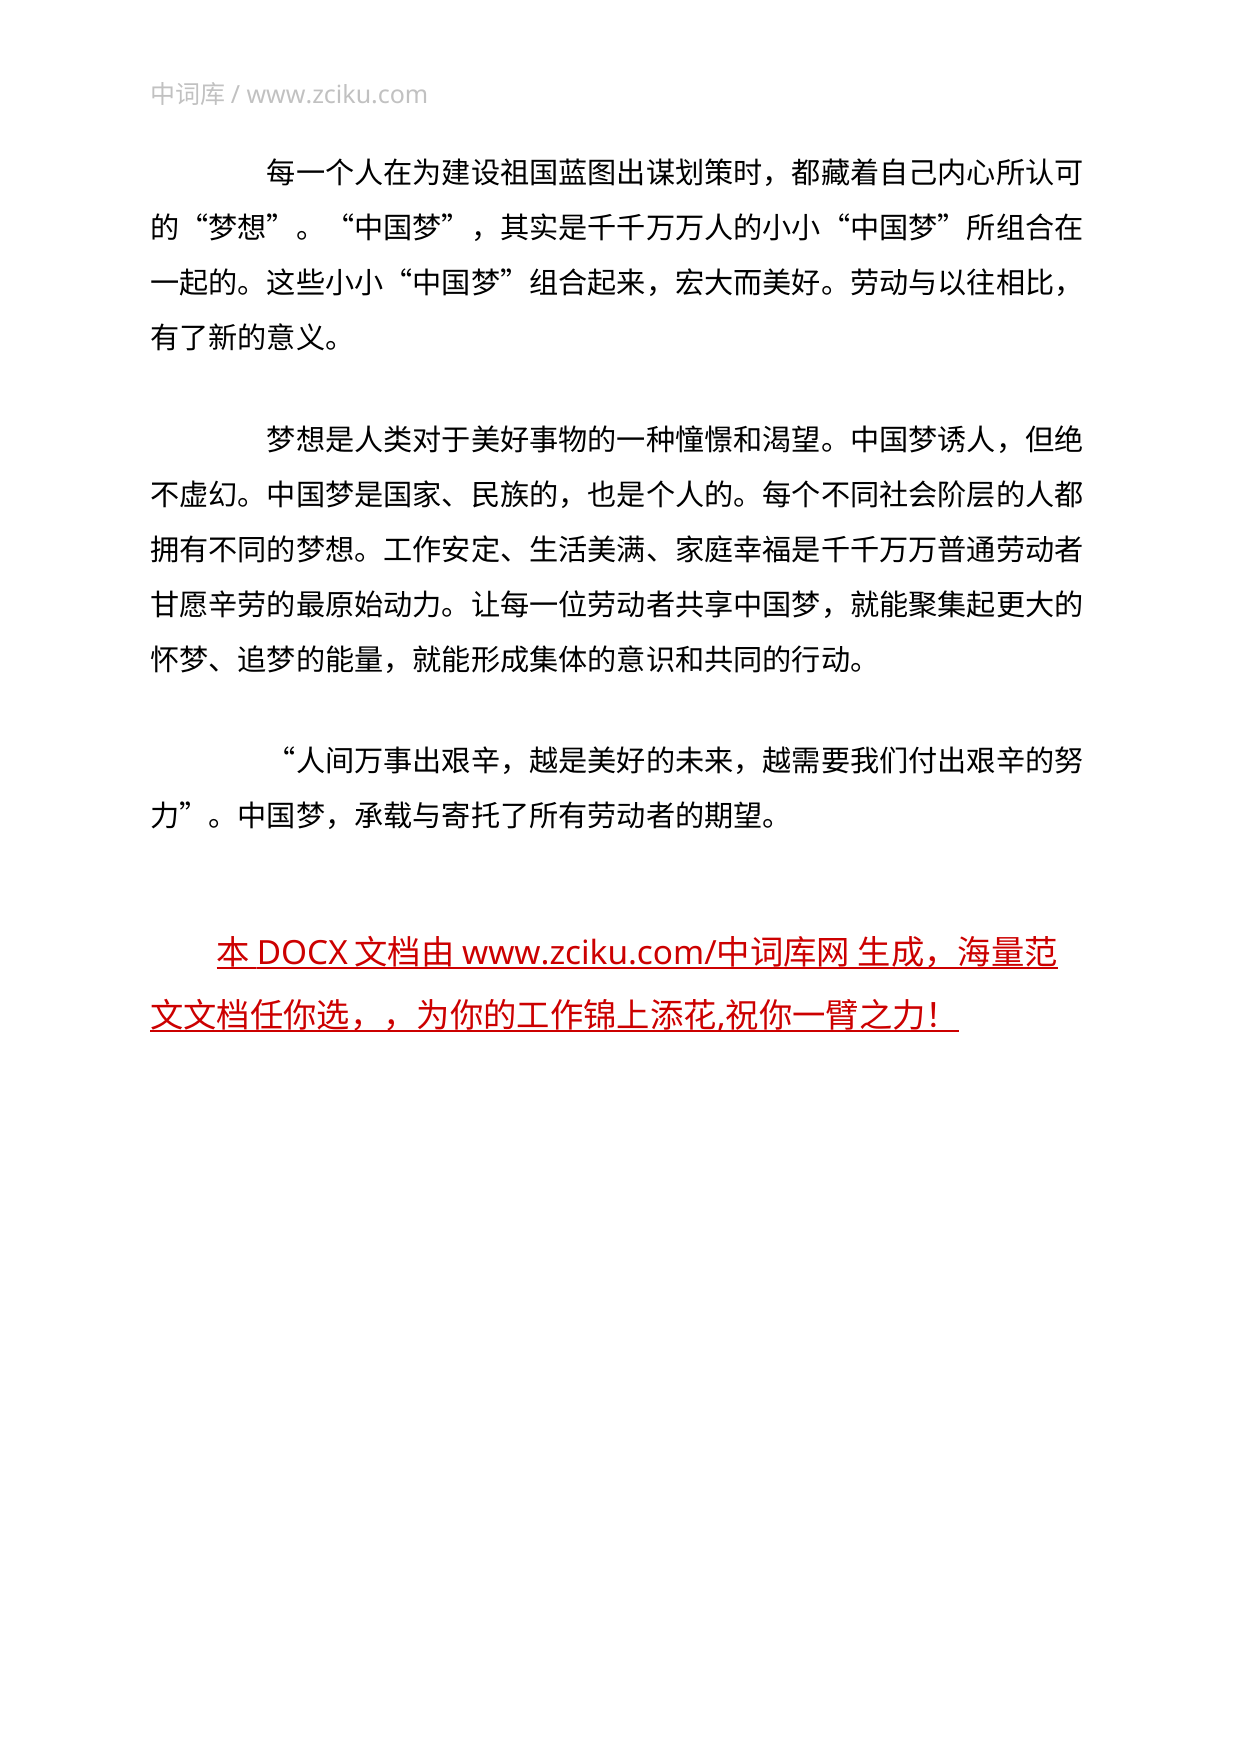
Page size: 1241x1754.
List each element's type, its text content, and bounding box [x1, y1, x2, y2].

text “人间万事出艰辛，越是美好的未来，越需要我们付出艰辛的努力”。中国梦，承载与寄托了所有劳动者的期望。 [150, 738, 1090, 835]
text 每一个人在为建设祖国蓝图出谋划策时，都藏着自己内心所认可的“梦想”。“中国梦”，其实是千千万万人的小小“中国梦”所组合在一起的。这些小小“中国梦”组合起来，宏大而美好。劳动与以往相比，有了新的意义。 [150, 150, 1090, 357]
text 本DOCX文档由 www.zciku.com/中词库网 生成，海量范文文档任你选，，为你的工作锦上添花,祝你一臂之力！ [150, 926, 1090, 1037]
text 梦想是人类对于美好事物的一种憧憬和渴望。中国梦诱人，但绝不虚幻。中国梦是国家、民族的，也是个人的。每个不同社会阶层的人都拥有不同的梦想。工作安定、生活美满、家庭幸福是千千万万普通劳动者甘愿辛劳的最原始动力。让每一位劳动者共享中国梦，就能聚集起更大的怀梦、追梦的能量，就能形成集体的意识和共同的行动。 [150, 416, 1090, 678]
